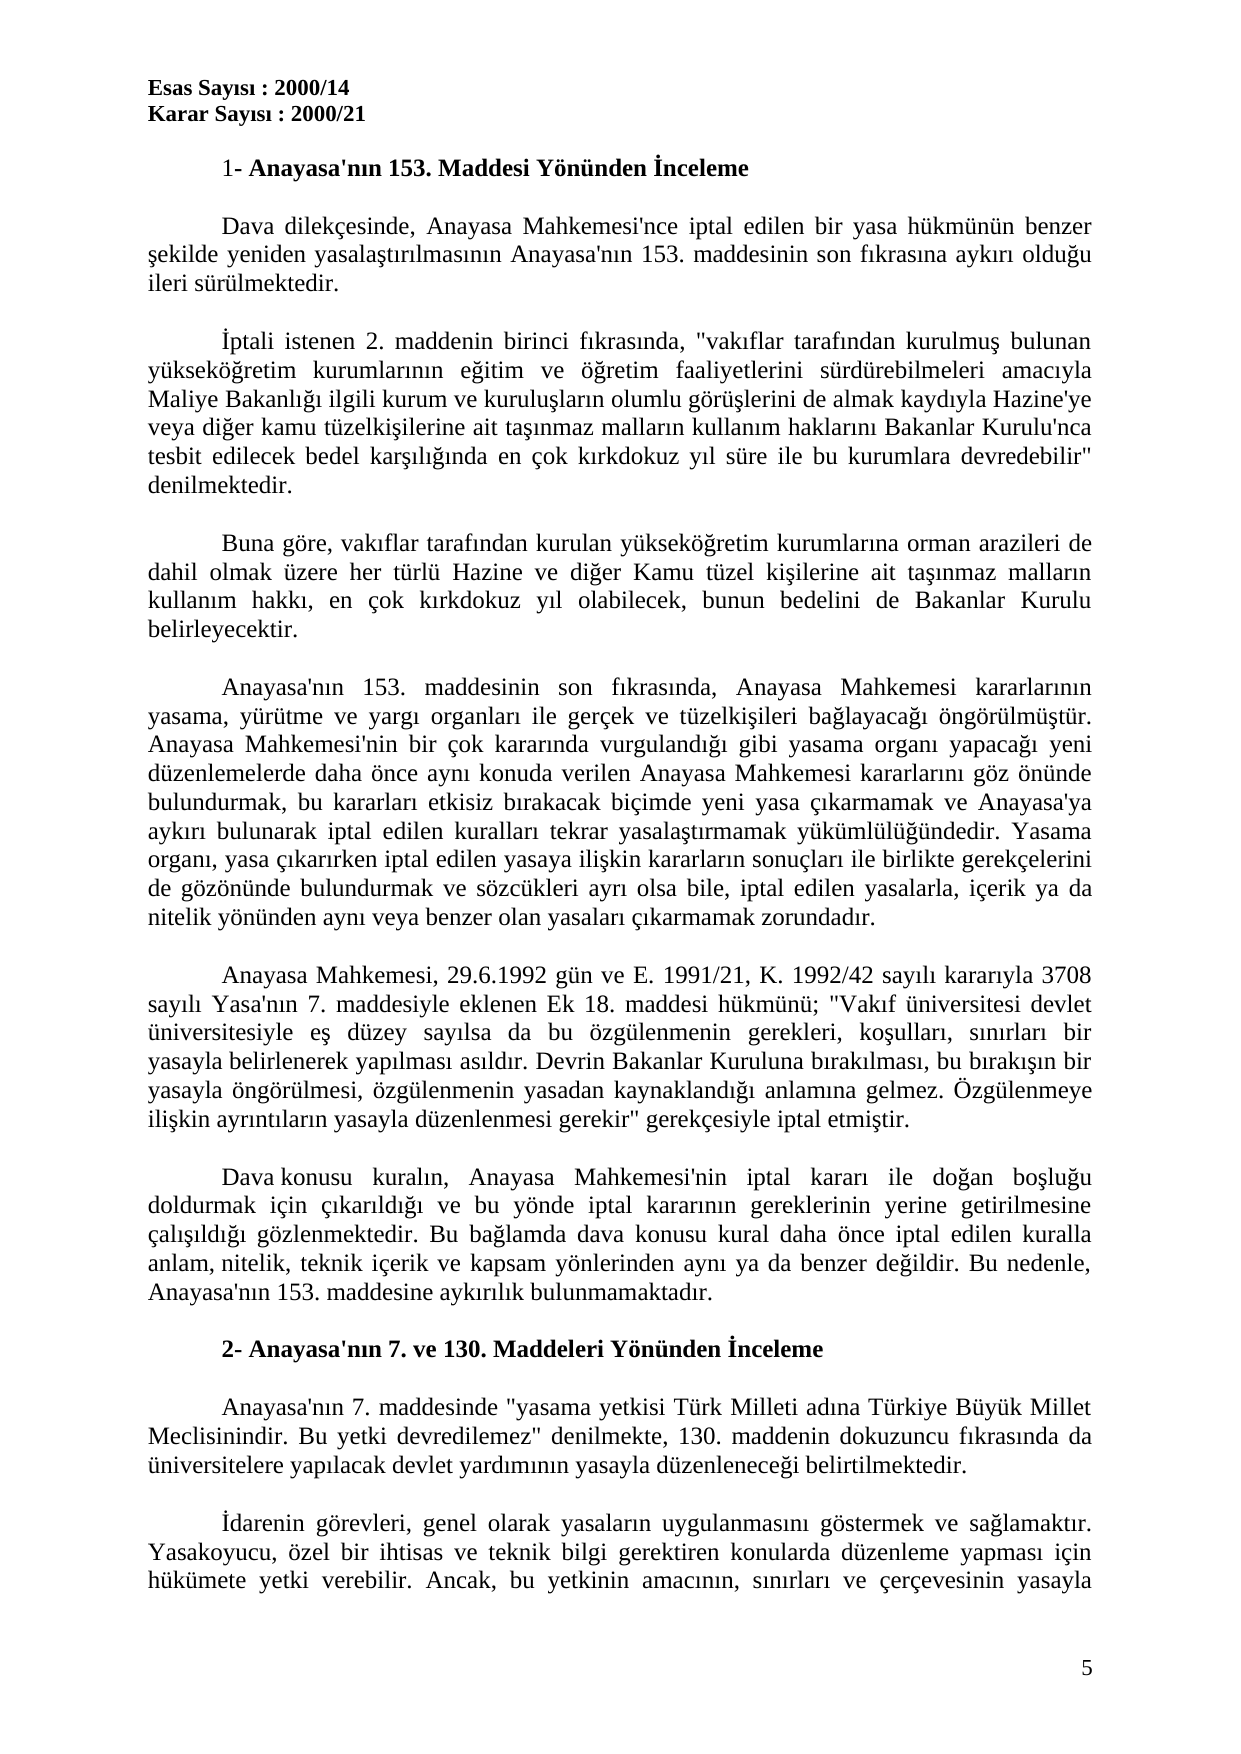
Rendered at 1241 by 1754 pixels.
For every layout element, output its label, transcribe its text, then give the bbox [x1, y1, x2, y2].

text 1- Anayasa'nın 153. Maddesi Yönünden İnceleme [148, 153, 1093, 182]
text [148, 1508, 1093, 1594]
text 2- Anayasa'nın 7. ve 130. Maddeleri Yönünden İnceleme [148, 1334, 1093, 1363]
text Anayasa Mahkemesi, 29.6.1992 gün ve E. 1991/21, K. 1992/42 sayılı kararıyla 3708 sayılı Yasa'nın 7. maddesiyle eklenen Ek 18. maddesi hükmünü; "Vakıf üniversitesi devlet üniversitesiyle eş düzey sayılsa da bu özgülenmenin gerekleri, koşulları, sınırları bir yasayla belirlenerek yapılması asıldır. Devrin Bakanlar Kuruluna bırakılması, bu bırakışın bir yasayla öngörülmesi, özgülenmenin yasadan kaynaklandığı anlamına gelmez. Özgülenmeye ilişkin ayrıntıların yasayla düzenlenmesi gerekir" gerekçesiyle iptal etmiştir. [148, 960, 1093, 1132]
text İptali istenen 2. maddenin birinci fıkrasında, "vakıflar tarafından kurulmuş bulunan yükseköğretim kurumlarının eğitim ve öğretim faaliyetlerini sürdürebilmeleri amacıyla Maliye Bakanlığı ilgili kurum ve kuruluşların olumlu görüşlerini de almak kaydıyla Hazine'ye veya diğer kamu tüzelkişilerine ait taşınmaz malların kullanım haklarını Bakanlar Kurulu'nca tesbit edilecek bedel karşılığında en çok kırkdokuz yıl süre ile bu kurumlara devredebilir" denilmektedir. [148, 326, 1093, 499]
text Dava dilekçesinde, Anayasa Mahkemesi'nce iptal edilen bir yasa hükmünün benzer şekilde yeniden yasalaştırılmasının Anayasa'nın 153. maddesinin son fıkrasına aykırı olduğu ileri sürülmektedir. [148, 211, 1093, 297]
text Anayasa'nın 7. maddesinde "yasama yetkisi Türk Milleti adına Türkiye Büyük Millet Meclisinindir. Bu yetki devredilemez" denilmekte, 130. maddenin dokuzuncu fıkrasında da üniversitelere yapılacak devlet yardımının yasayla düzenleneceği belirtilmektedir. [148, 1392, 1093, 1479]
text Anayasa'nın 153. maddesinin son fıkrasında, Anayasa Mahkemesi kararlarının yasama, yürütme ve yargı organları ile gerçek ve tüzelkişileri bağlayacağı öngörülmüştür. Anayasa Mahkemesi'nin bir çok kararında vurgulandığı gibi yasama organı yapacağı yeni düzenlemelerde daha önce aynı konuda verilen Anayasa Mahkemesi kararlarını göz önünde bulundurmak, bu kararları etkisiz bırakacak biçimde yeni yasa çıkarmamak ve Anayasa'ya aykırı bulunarak iptal edilen kuralları tekrar yasalaştırmamak yükümlülüğündedir. Yasama organı, yasa çıkarırken iptal edilen yasaya ilişkin kararların sonuçları ile birlikte gerekçelerini de gözönünde bulundurmak ve sözcükleri ayrı olsa bile, iptal edilen yasalarla, içerik ya da nitelik yönünden aynı veya benzer olan yasaları çıkarmamak zorundadır. [148, 672, 1093, 931]
text Dava konusu kuralın, Anayasa Mahkemesi'nin iptal kararı ile doğan boşluğu doldurmak için çıkarıldığı ve bu yönde iptal kararının gereklerinin yerine getirilmesine çalışıldığı gözlenmektedir. Bu bağlamda dava konusu kural daha önce iptal edilen kuralla anlam, nitelik, teknik içerik ve kapsam yönlerinden aynı ya da benzer değildir. Bu nedenle, Anayasa'nın 153. maddesine aykırılık bulunmamaktadır. [148, 1162, 1093, 1305]
text Buna göre, vakıflar tarafından kurulan yükseköğretim kurumlarına orman arazileri de dahil olmak üzere her türlü Hazine ve diğer Kamu tüzel kişilerine ait taşınmaz malların kullanım hakkı, en çok kırkdokuz yıl olabilecek, bunun bedelini de Bakanlar Kurulu belirleyecektir. [148, 528, 1093, 643]
